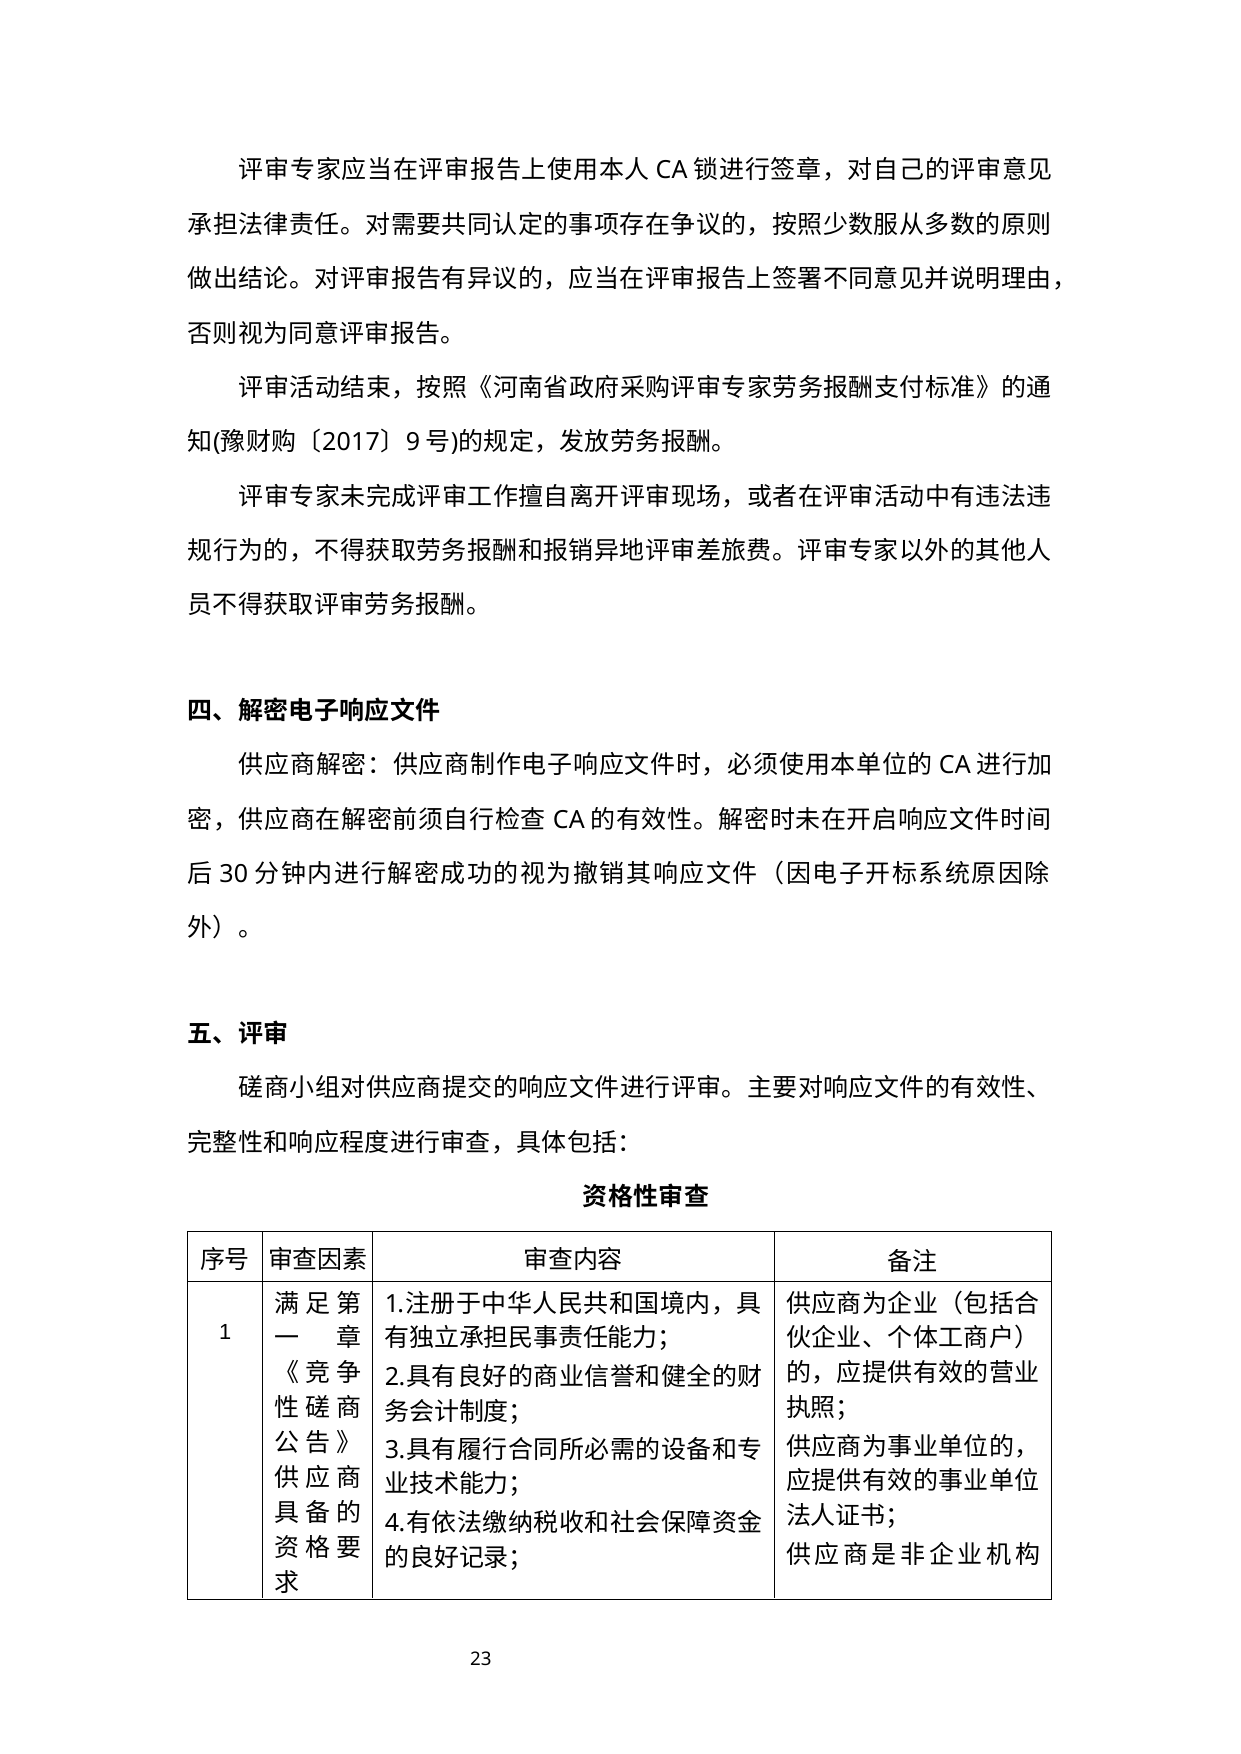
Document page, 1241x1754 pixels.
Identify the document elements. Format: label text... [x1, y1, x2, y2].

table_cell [263, 1282, 372, 1598]
table_cell 1 [188, 1282, 262, 1598]
table_header 备注 [775, 1232, 1051, 1281]
text 评审活动结束，按照《河南省政府采购评审专家劳务报酬支付标准》的通知(豫财购〔2017〕9号)的规定，发放劳务报酬。 [187, 367, 1053, 458]
text 资格性审查 [187, 1176, 1053, 1213]
table_header 审查内容 [373, 1232, 774, 1281]
text 评审专家应当在评审报告上使用本人CA锁进行签章，对自己的评审意见承担法律责任。对需要共同认定的事项存在争议的，按照少数服从多数的原则做出结论。对评审报告有异议的，应当在评审报告上签署不同意见并说明理由，否则视为同意评审报告。 [187, 150, 1053, 349]
text 评审专家未完成评审工作擅自离开评审现场，或者在评审活动中有违法违规行为的，不得获取劳务报酬和报销异地评审差旅费。评审专家以外的其他人员不得获取评审劳务报酬。 [187, 476, 1053, 621]
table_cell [775, 1282, 1051, 1598]
text 四、解密电子响应文件 [187, 690, 1053, 727]
table_header 审查因素 [263, 1232, 372, 1281]
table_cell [373, 1282, 774, 1598]
text 磋商小组对供应商提交的响应文件进行评审。主要对响应文件的有效性、完整性和响应程度进行审查，具体包括： [187, 1068, 1053, 1158]
table_header 序号 [188, 1232, 262, 1281]
text 供应商解密：供应商制作电子响应文件时，必须使用本单位的CA进行加密，供应商在解密前须自行检查CA的有效性。解密时未在开启响应文件时间后30分钟内进行解密成功的视为撤销其响应文件（因电子开标系统原因除外）。 [187, 745, 1053, 944]
text 五、评审 [187, 1013, 1053, 1049]
